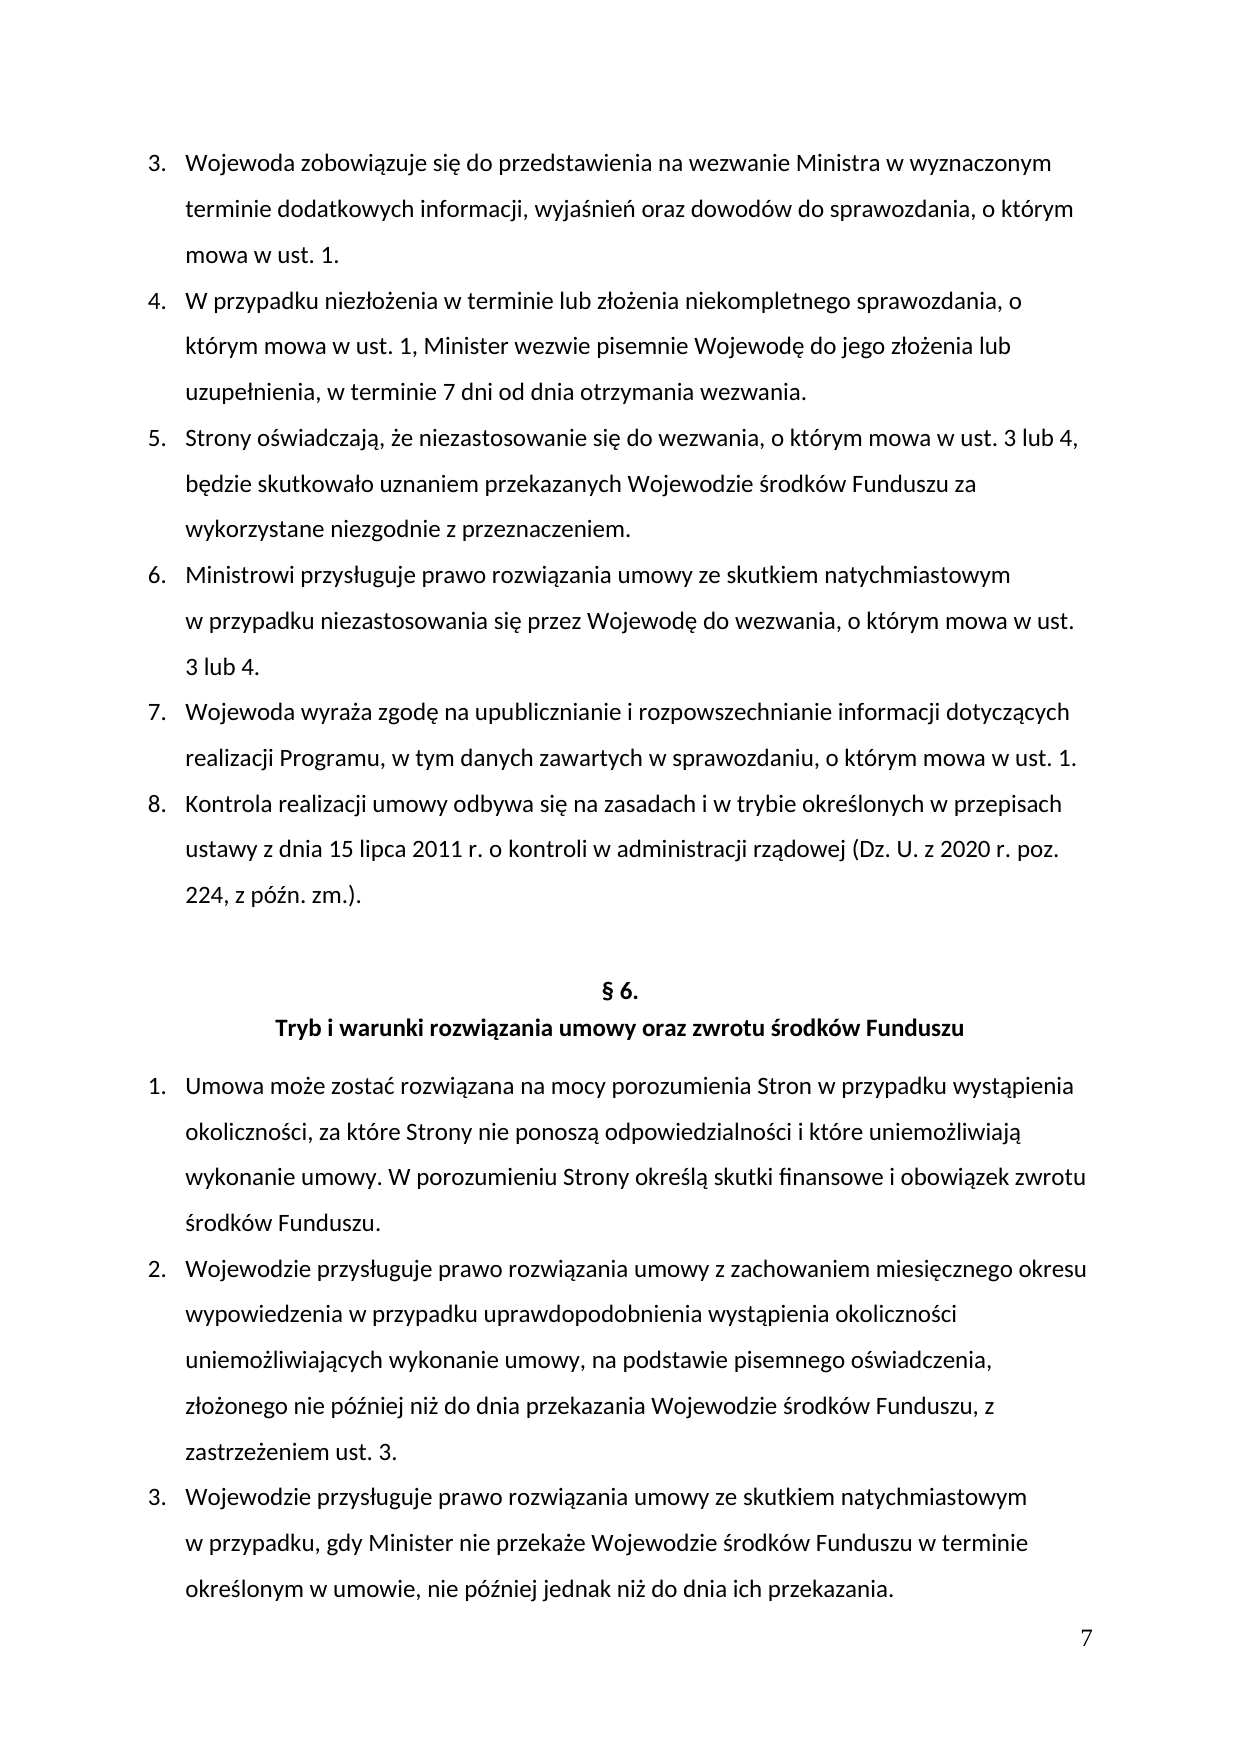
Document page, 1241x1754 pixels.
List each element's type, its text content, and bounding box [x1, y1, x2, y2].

list W przypadku niezłożenia w terminie lub złożenia niekompletnego sprawozdania, o którym mowa w ust. 1, Minister wezwie pisemnie Wojewodę do jego złożenia lub uzupełnienia, w terminie 7 dni od dnia otrzymania wezwania. [148, 285, 1093, 407]
list Umowa może zostać rozwiązana na mocy porozumienia Stron w przypadku wystąpienia okoliczności, za które Strony nie ponoszą odpowiedzialności i które uniemożliwiają wykonanie umowy. W porozumieniu Strony określą skutki finansowe i obowiązek zwrotu środków Funduszu. [148, 1070, 1093, 1238]
list Ministrowi przysługuje prawo rozwiązania umowy ze skutkiem natychmiastowym w przypadku niezastosowania się przez Wojewodę do wezwania, o którym mowa w ust. 3 lub 4. [148, 559, 1093, 681]
list Wojewodzie przysługuje prawo rozwiązania umowy ze skutkiem natychmiastowym w przypadku, gdy Minister nie przekaże Wojewodzie środków Funduszu w terminie określonym w umowie, nie później jednak niż do dnia ich przekazania. [148, 1481, 1093, 1603]
list Strony oświadczają, że niezastosowanie się do wezwania, o którym mowa w ust. 3 lub 4, będzie skutkowało uznaniem przekazanych Wojewodzie środków Funduszu za wykorzystane niezgodnie z przeznaczeniem. [148, 422, 1093, 544]
list Wojewoda zobowiązuje się do przedstawienia na wezwanie Ministra w wyznaczonym terminie dodatkowych informacji, wyjaśnień oraz dowodów do sprawozdania, o którym mowa w ust. 1. [148, 148, 1093, 269]
subtitle § 6. [148, 975, 1093, 1005]
list Wojewoda wyraża zgodę na upublicznianie i rozpowszechnianie informacji dotyczących realizacji Programu, w tym danych zawartych w sprawozdaniu, o którym mowa w ust. 1. [148, 696, 1093, 773]
subtitle Tryb i warunki rozwiązania umowy oraz zwrotu środków Funduszu [148, 1012, 1093, 1042]
list Wojewodzie przysługuje prawo rozwiązania umowy z zachowaniem miesięcznego okresu wypowiedzenia w przypadku uprawdopodobnienia wystąpienia okoliczności uniemożliwiających wykonanie umowy, na podstawie pisemnego oświadczenia, złożonego nie później niż do dnia przekazania Wojewodzie środków Funduszu, z zastrzeżeniem ust. 3. [148, 1253, 1093, 1466]
list Kontrola realizacji umowy odbywa się na zasadach i w trybie określonych w przepisach ustawy z dnia 15 lipca 2011 r. o kontroli w administracji rządowej (Dz. U. z 2020 r. poz. 224, z późn. zm.). [148, 788, 1093, 910]
